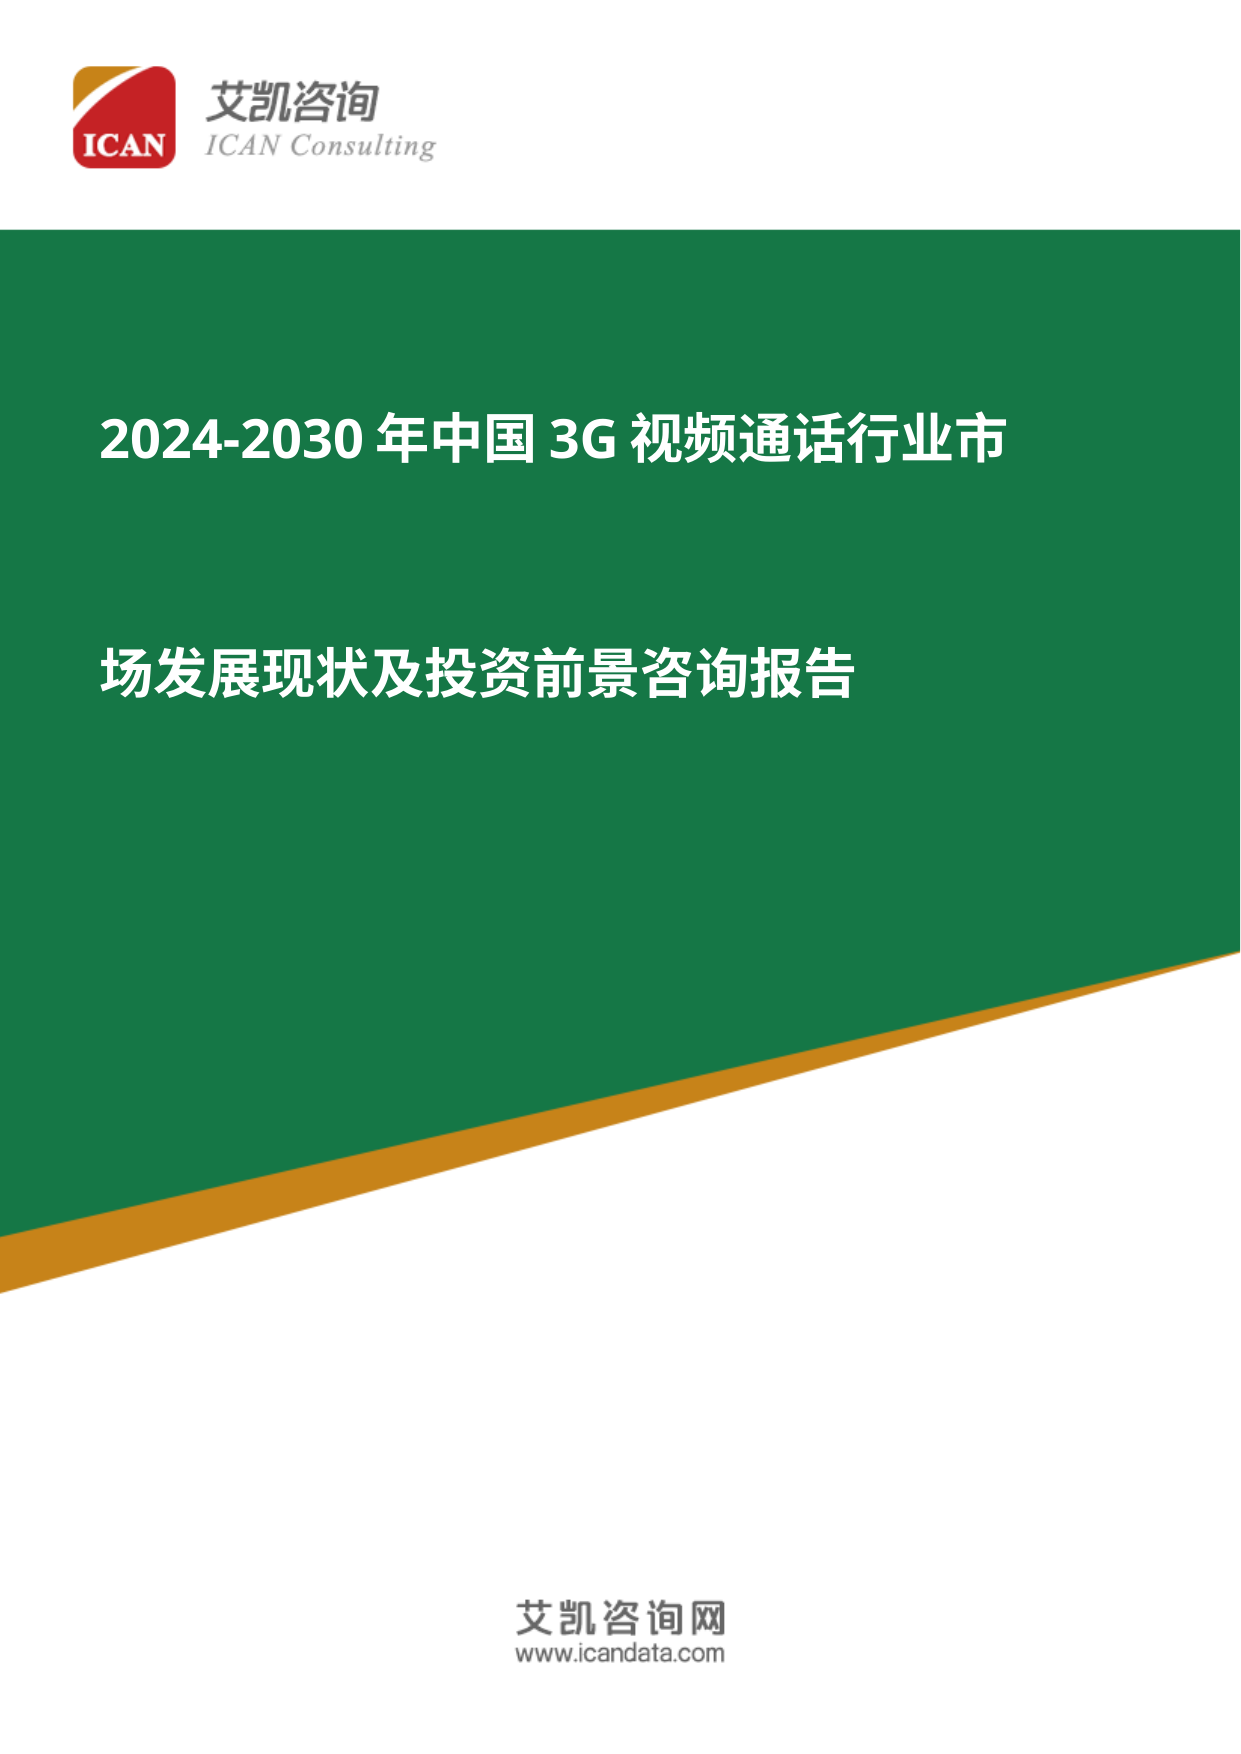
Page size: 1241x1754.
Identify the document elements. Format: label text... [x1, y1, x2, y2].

subtitle 2024-2030年中国3G视频通话行业市场发展现状及投资前景咨询报告 [99, 386, 1053, 718]
picture [0, 5, 1241, 1754]
